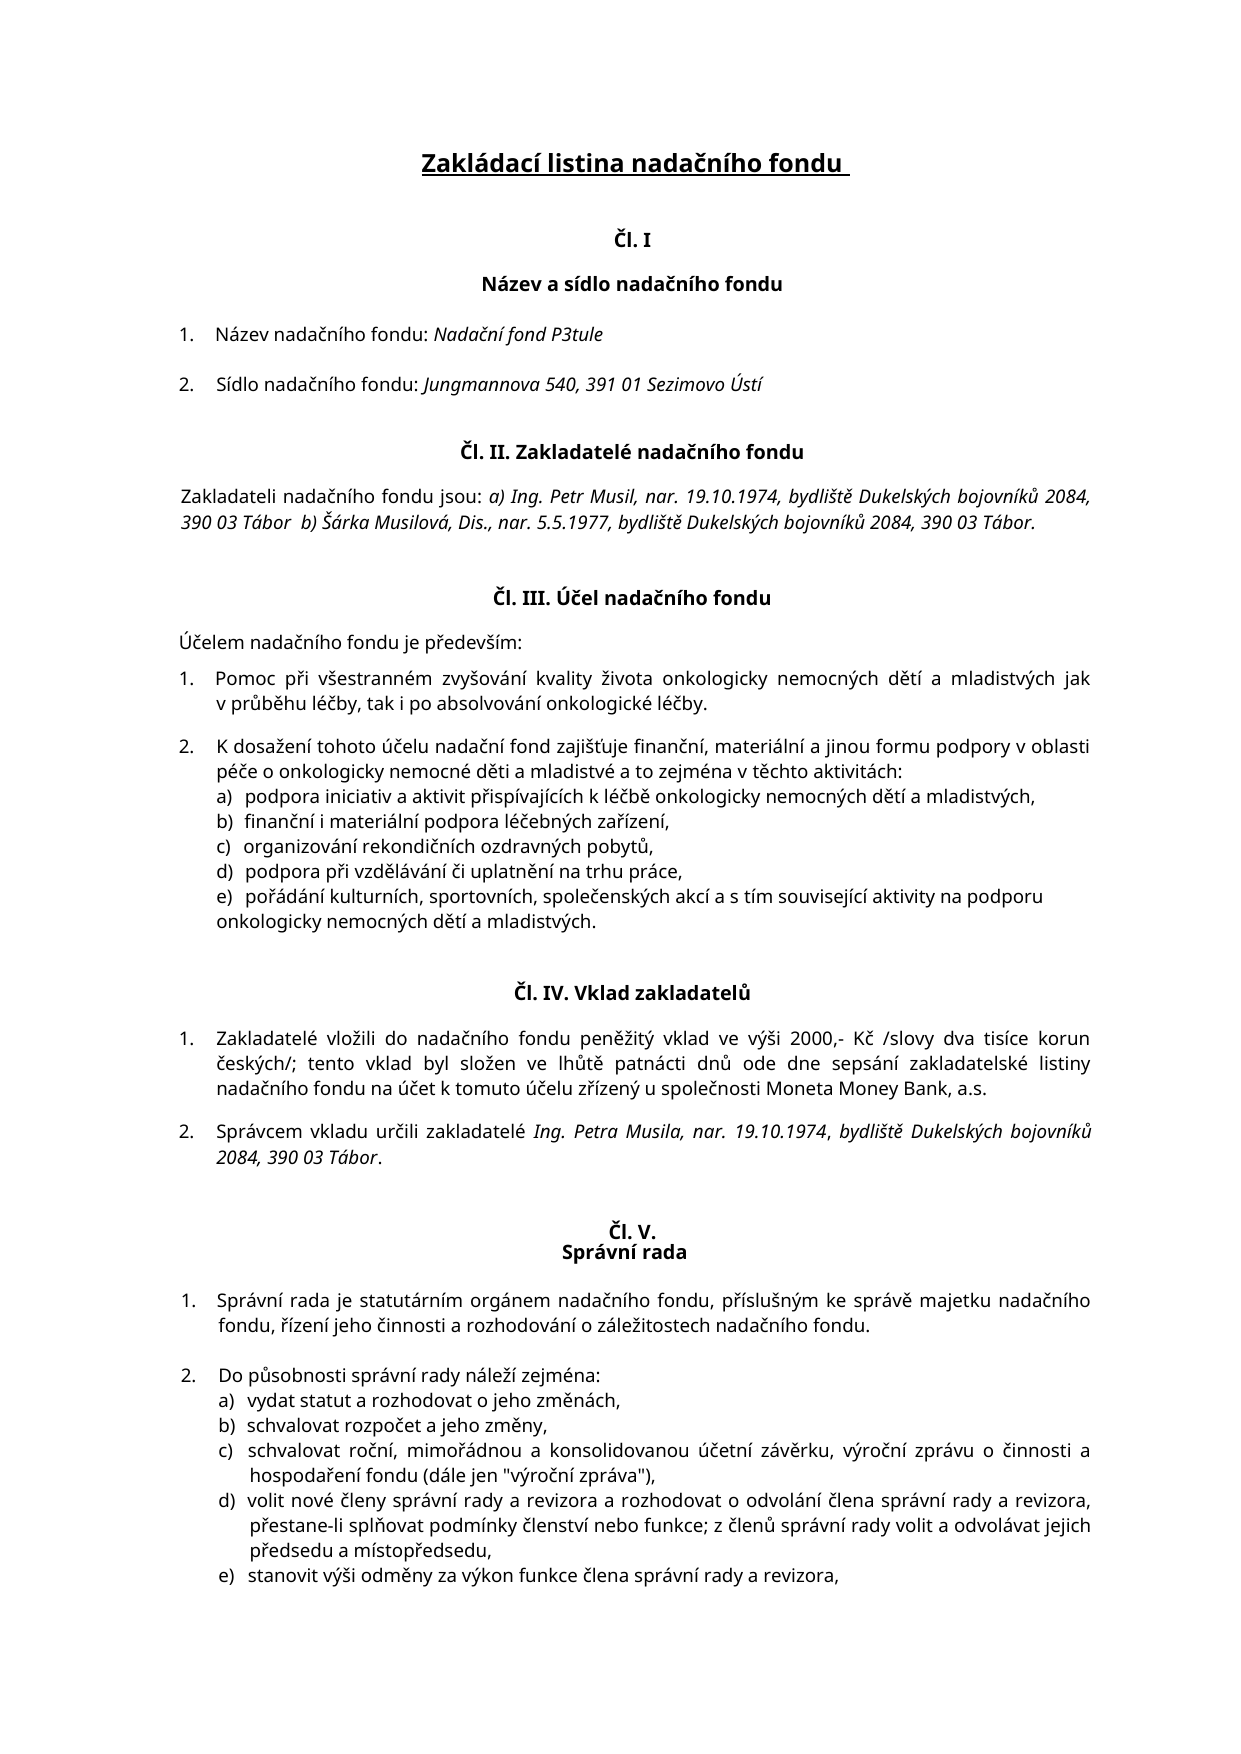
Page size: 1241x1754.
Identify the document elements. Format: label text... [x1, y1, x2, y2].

list Název nadačního fondu: Nadační fond P3tule [178, 301, 1094, 351]
list volit nové členy správní rady a revizora a rozhodovat o odvolání člena správní rady a revizora, přestane-li splňovat podmínky členství nebo funkce; z členů správní rady volit a odvolávat jejich předsedu a místopředsedu, [218, 1488, 1092, 1563]
text Účelem nadačního fondu je především: [178, 634, 1094, 653]
list podpora iniciativ a aktivit přispívajících k léčbě onkologicky nemocných dětí a mladistvých, [216, 784, 1094, 809]
list stanovit výši odměny za výkon funkce člena správní rady a revizora, [218, 1563, 1094, 1588]
list podpora při vzdělávání či uplatnění na trhu práce, [216, 859, 1094, 884]
text Zakladateli nadačního fondu jsou: a) Ing. Petr Musil, nar. 19.10.1974, bydliště Dukelských bojovníků 2084, 390 03 Tábor b) Šárka Musilová, Dis., nar. 5.5.1977, bydliště Dukelských bojovníků 2084, 390 03 Tábor. [181, 483, 1092, 534]
list Správní rada je statutárním orgánem nadačního fondu, příslušným ke správě majetku nadačního fondu, řízení jeho činnosti a rozhodování o záležitostech nadačního fondu. [181, 1288, 1092, 1338]
text Čl. IV. Vklad zakladatelů [178, 979, 1086, 1005]
text Správní rada [562, 1244, 1094, 1263]
text Název a sídlo nadačního fondu [178, 251, 1086, 301]
list K dosažení tohoto účelu nadační fond zajišťuje finanční, materiální a jinou formu podpory v oblasti péče o onkologicky nemocné děti a mladistvé a to zejména v těchto aktivitách: [178, 734, 1092, 784]
list pořádání kulturních, sportovních, společenských akcí a s tím související aktivity na podporu onkologicky nemocných dětí a mladistvých. [216, 884, 1094, 934]
list Do působnosti správní rady náleží zejména: [181, 1363, 1094, 1388]
text Čl. II. Zakladatelé nadačního fondu [178, 439, 1086, 465]
text Čl. I [178, 231, 1086, 251]
list finanční i materiální podpora léčebných zařízení, [216, 809, 1094, 834]
list schvalovat roční, mimořádnou a konsolidovanou účetní závěrku, výroční zprávu o činnosti a hospodaření fondu (dále jen "výroční zpráva"), [218, 1438, 1092, 1488]
text Čl. III. Účel nadačního fondu [178, 584, 1086, 610]
text Čl. V. [178, 1224, 1086, 1244]
list Sídlo nadačního fondu: Jungmannova 540, 391 01 Sezimovo Ústí [178, 351, 1094, 401]
list vydat statut a rozhodovat o jeho změnách, [218, 1388, 1094, 1413]
text Zakládací listina nadačního fondu [178, 152, 1086, 177]
list schvalovat rozpočet a jeho změny, [218, 1413, 1094, 1438]
list Zakladatelé vložili do nadačního fondu peněžitý vklad ve výši 2000,- Kč /slovy dva tisíce korun českých/; tento vklad byl složen ve lhůtě patnácti dnů ode dne sepsání zakladatelské listiny nadačního fondu na účet k tomuto účelu zřízený u společnosti Moneta Money Bank, a.s. [178, 1025, 1092, 1100]
list Pomoc při všestranném zvyšování kvality života onkologicky nemocných dětí a mladistvých jak v průběhu léčby, tak i po absolvování onkologické léčby. [178, 665, 1092, 715]
list Správcem vkladu určili zakladatelé Ing. Petra Musila, nar. 19.10.1974, bydliště Dukelských bojovníků 2084, 390 03 Tábor. [178, 1118, 1092, 1169]
list organizování rekondičních ozdravných pobytů, [216, 834, 1094, 859]
